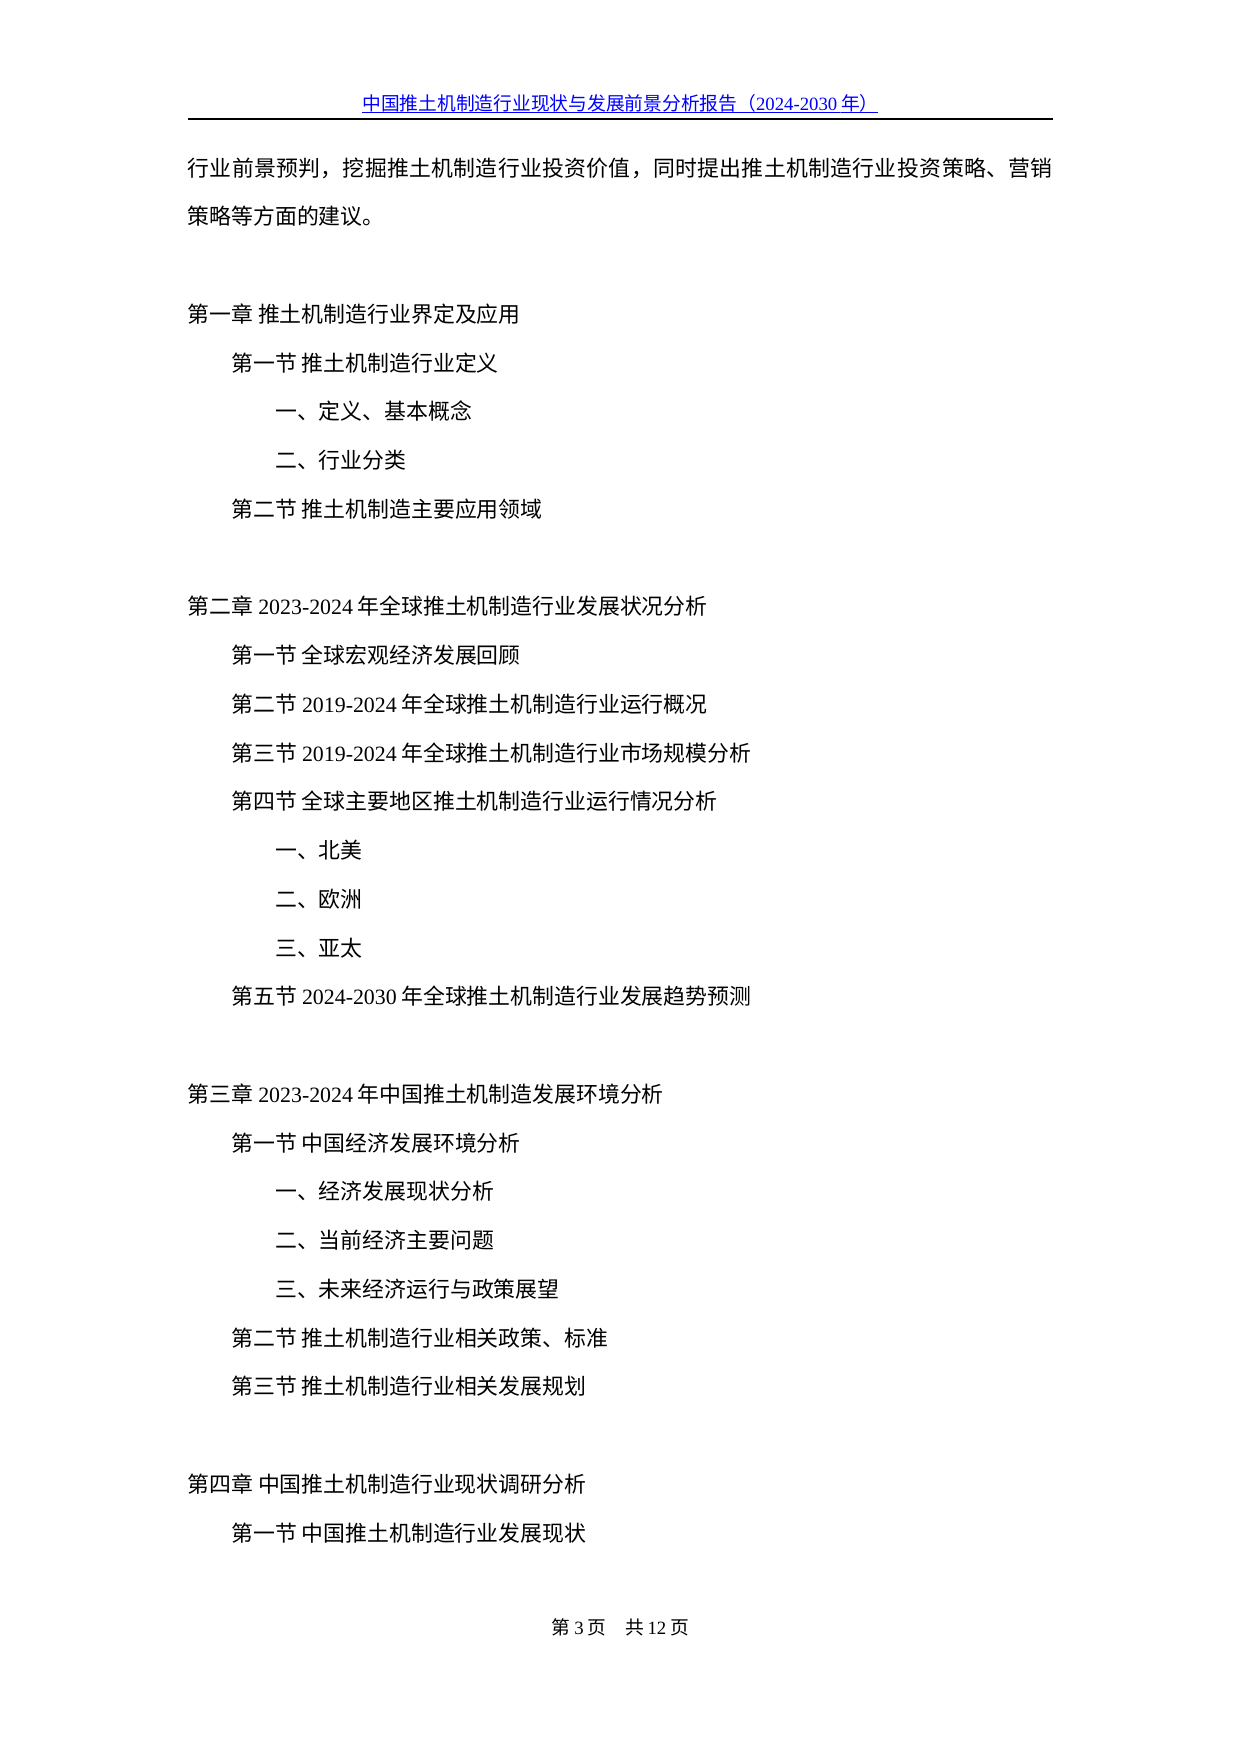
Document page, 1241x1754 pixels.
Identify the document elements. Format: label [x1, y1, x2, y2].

text [187, 150, 1053, 1548]
